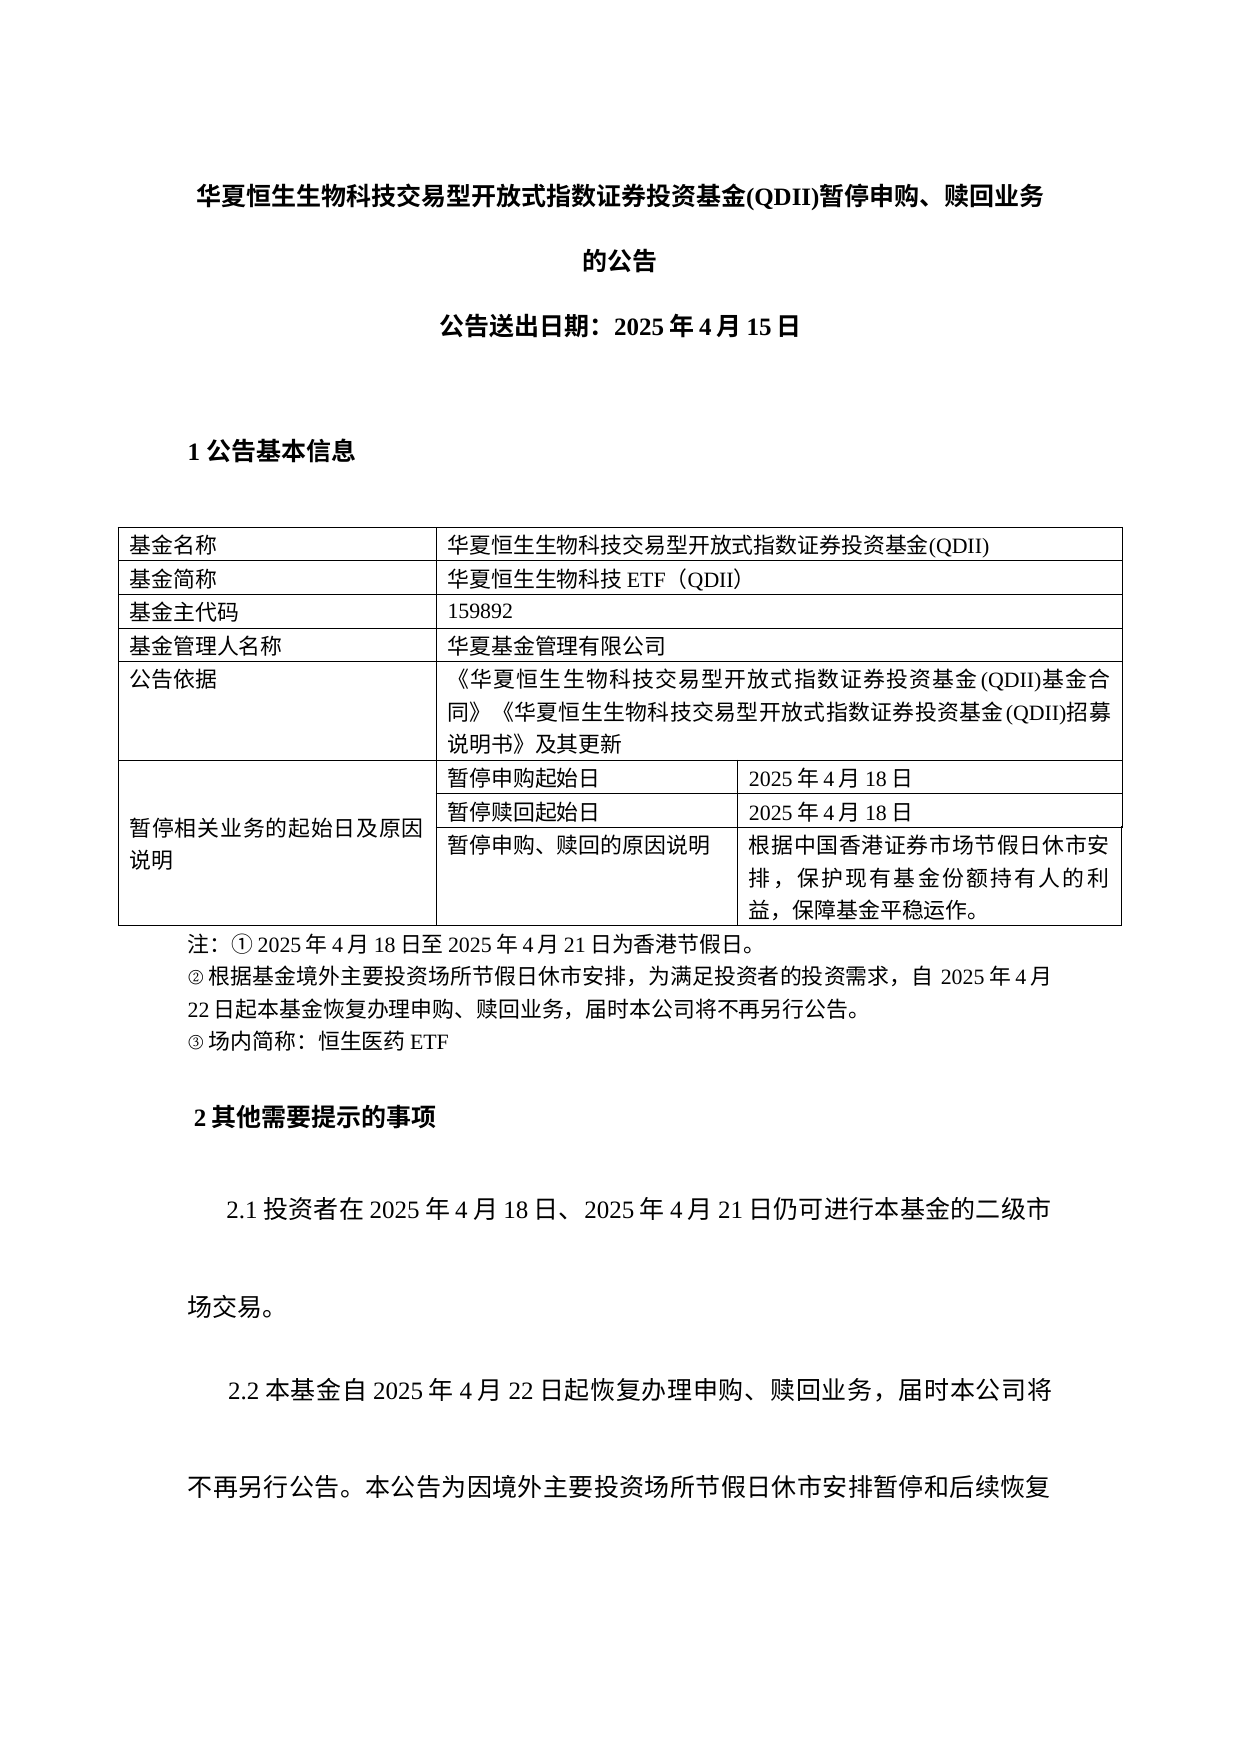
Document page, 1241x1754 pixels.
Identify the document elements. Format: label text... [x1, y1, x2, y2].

table_cell 159892 [437, 595, 1122, 627]
text 华夏恒生生物科技交易型开放式指数证券投资基金(QDII)暂停申购、赎回业务的公告 [187, 162, 1053, 292]
table_cell 华夏恒生生物科技ETF（QDII） [437, 561, 1122, 594]
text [187, 1356, 1053, 1518]
table_header 华夏恒生生物科技交易型开放式指数证券投资基金(QDII) [437, 528, 1122, 560]
table_cell 华夏基金管理有限公司 [437, 629, 1122, 661]
table_cell 基金简称 [119, 561, 436, 594]
text ②根据基金境外主要投资场所节假日休市安排，为满足投资者的投资需求，自2025年4月22日起本基金恢复办理申购、赎回业务，届时本公司将不再另行公告。 [187, 959, 1053, 1024]
table_header 基金名称 [119, 528, 436, 560]
table_cell 2025年4月18日 [738, 761, 1122, 793]
text ③场内简称：恒生医药ETF [187, 1024, 1053, 1056]
text 2.1投资者在2025年4月18日、2025年4月21日仍可进行本基金的二级市场交易。 [187, 1175, 1053, 1338]
text 注：①2025年4月18日至2025年4月21日为香港节假日。 [187, 926, 1053, 959]
table_cell 基金主代码 [119, 595, 436, 627]
table_cell 公告依据 [119, 662, 436, 759]
table_cell 2025年4月18日 [738, 794, 1122, 827]
subtitle 2其他需要提示的事项 [187, 1083, 1053, 1148]
table_cell 暂停申购、赎回的原因说明 [437, 828, 737, 925]
table_cell 《华夏恒生生物科技交易型开放式指数证券投资基金(QDII)基金合同》《华夏恒生生物科技交易型开放式指数证券投资基金(QDII)招募说明书》及其更新 [437, 662, 1122, 759]
table_cell 基金管理人名称 [119, 629, 436, 661]
text 公告送出日期：2025年4月15日 [187, 292, 1053, 357]
subtitle 1 公告基本信息 [187, 417, 1053, 482]
table_cell 暂停申购起始日 [437, 761, 737, 793]
table_cell 暂停赎回起始日 [437, 794, 737, 827]
table_cell 根据中国香港证券市场节假日休市安排，保护现有基金份额持有人的利益，保障基金平稳运作。 [738, 828, 1121, 925]
table_cell 暂停相关业务的起始日及原因说明 [119, 761, 436, 925]
